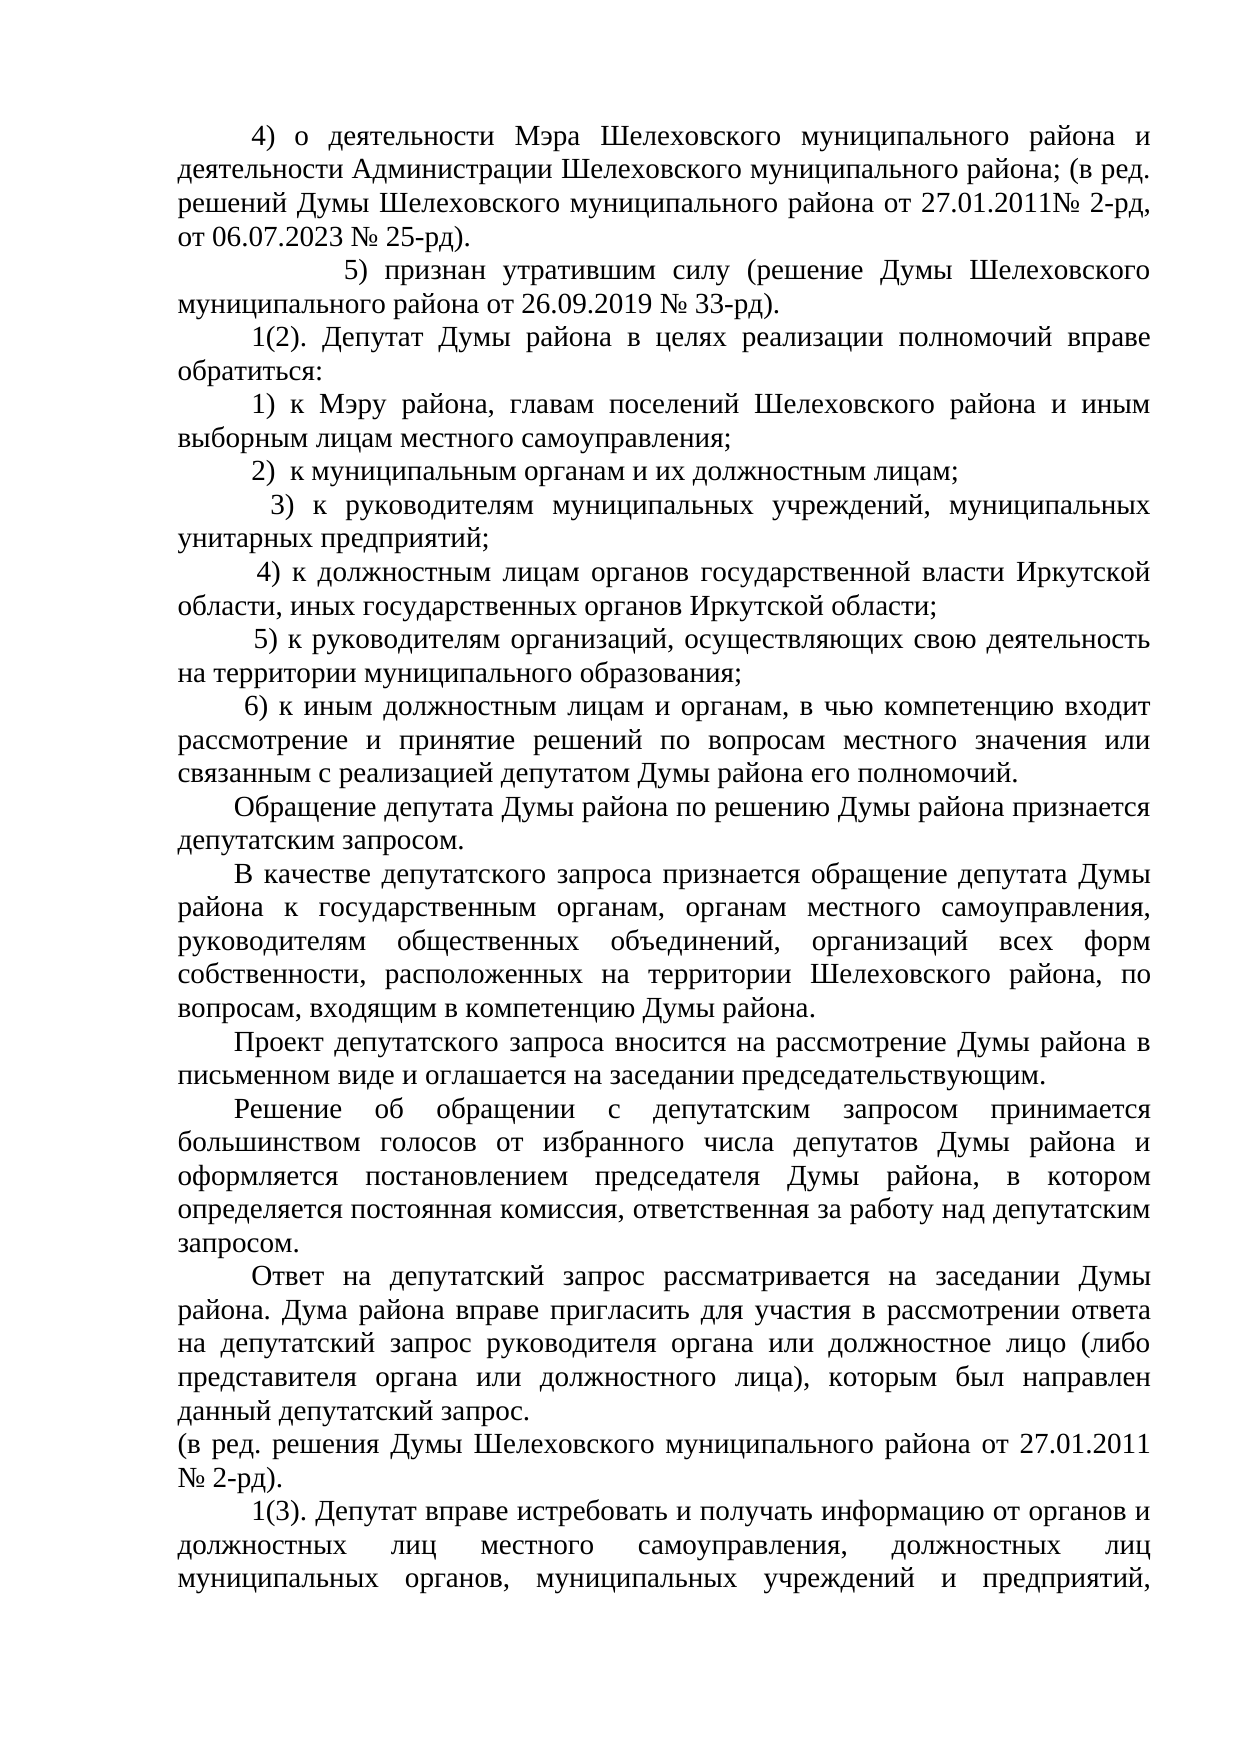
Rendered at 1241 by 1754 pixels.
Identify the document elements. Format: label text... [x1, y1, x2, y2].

text 1) к Мэру района, главам поселений Шелеховского района и иным выборным лицам местного самоуправления; [177, 386, 1152, 453]
text 4) к должностным лицам органов государственной власти Иркутской области, иных государственных органов Иркутской области; [177, 554, 1152, 621]
text Обращение депутата Думы района по решению Думы района признается депутатским запросом. [177, 789, 1152, 856]
text 5) к руководителям организаций, осуществляющих свою деятельность на территории муниципального образования; [177, 621, 1152, 688]
text Решение об обращении с депутатским запросом принимается большинством голосов от избранного числа депутатов Думы района и оформляется постановлением председателя Думы района, в котором определяется постоянная комиссия, ответственная за работу над депутатским запросом. [177, 1091, 1152, 1258]
text Проект депутатского запроса вносится на рассмотрение Думы района в письменном виде и оглашается на заседании председательствующим. [177, 1024, 1152, 1091]
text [177, 1493, 1152, 1594]
text В качестве депутатского запроса признается обращение депутата Думы района к государственным органам, органам местного самоуправления, руководителям общественных объединений, организаций всех форм собственности, расположенных на территории Шелеховского района, по вопросам, входящим в компетенцию Думы района. [177, 856, 1152, 1024]
text 2) к муниципальным органам и их должностным лицам; [177, 453, 1152, 487]
text Ответ на депутатский запрос рассматривается на заседании Думы района. Дума района вправе пригласить для участия в рассмотрении ответа на депутатский запрос руководителя органа или должностное лицо (либо представителя органа или должностного лица), которым был направлен данный депутатский запрос. [177, 1258, 1152, 1426]
text 4) о деятельности Мэра Шелеховского муниципального района и деятельности Администрации Шелеховского муниципального района; (в ред. решений Думы Шелеховского муниципального района от 27.01.2011№ 2-рд, от 06.07.2023 № 25-рд). [177, 118, 1152, 252]
text 3) к руководителям муниципальных учреждений, муниципальных унитарных предприятий; [177, 487, 1152, 554]
text 5) признан утратившим силу (решение Думы Шелеховского муниципального района от 26.09.2019 № 33-рд). [177, 252, 1152, 319]
text 6) к иным должностным лицам и органам, в чью компетенцию входит рассмотрение и принятие решений по вопросам местного значения или связанным с реализацией депутатом Думы района его полномочий. [177, 688, 1152, 789]
text (в ред. решения Думы Шелеховского муниципального района от 27.01.2011 № 2-рд). [177, 1426, 1152, 1493]
text 1(2). Депутат Думы района в целях реализации полномочий вправе обратиться: [177, 319, 1152, 386]
